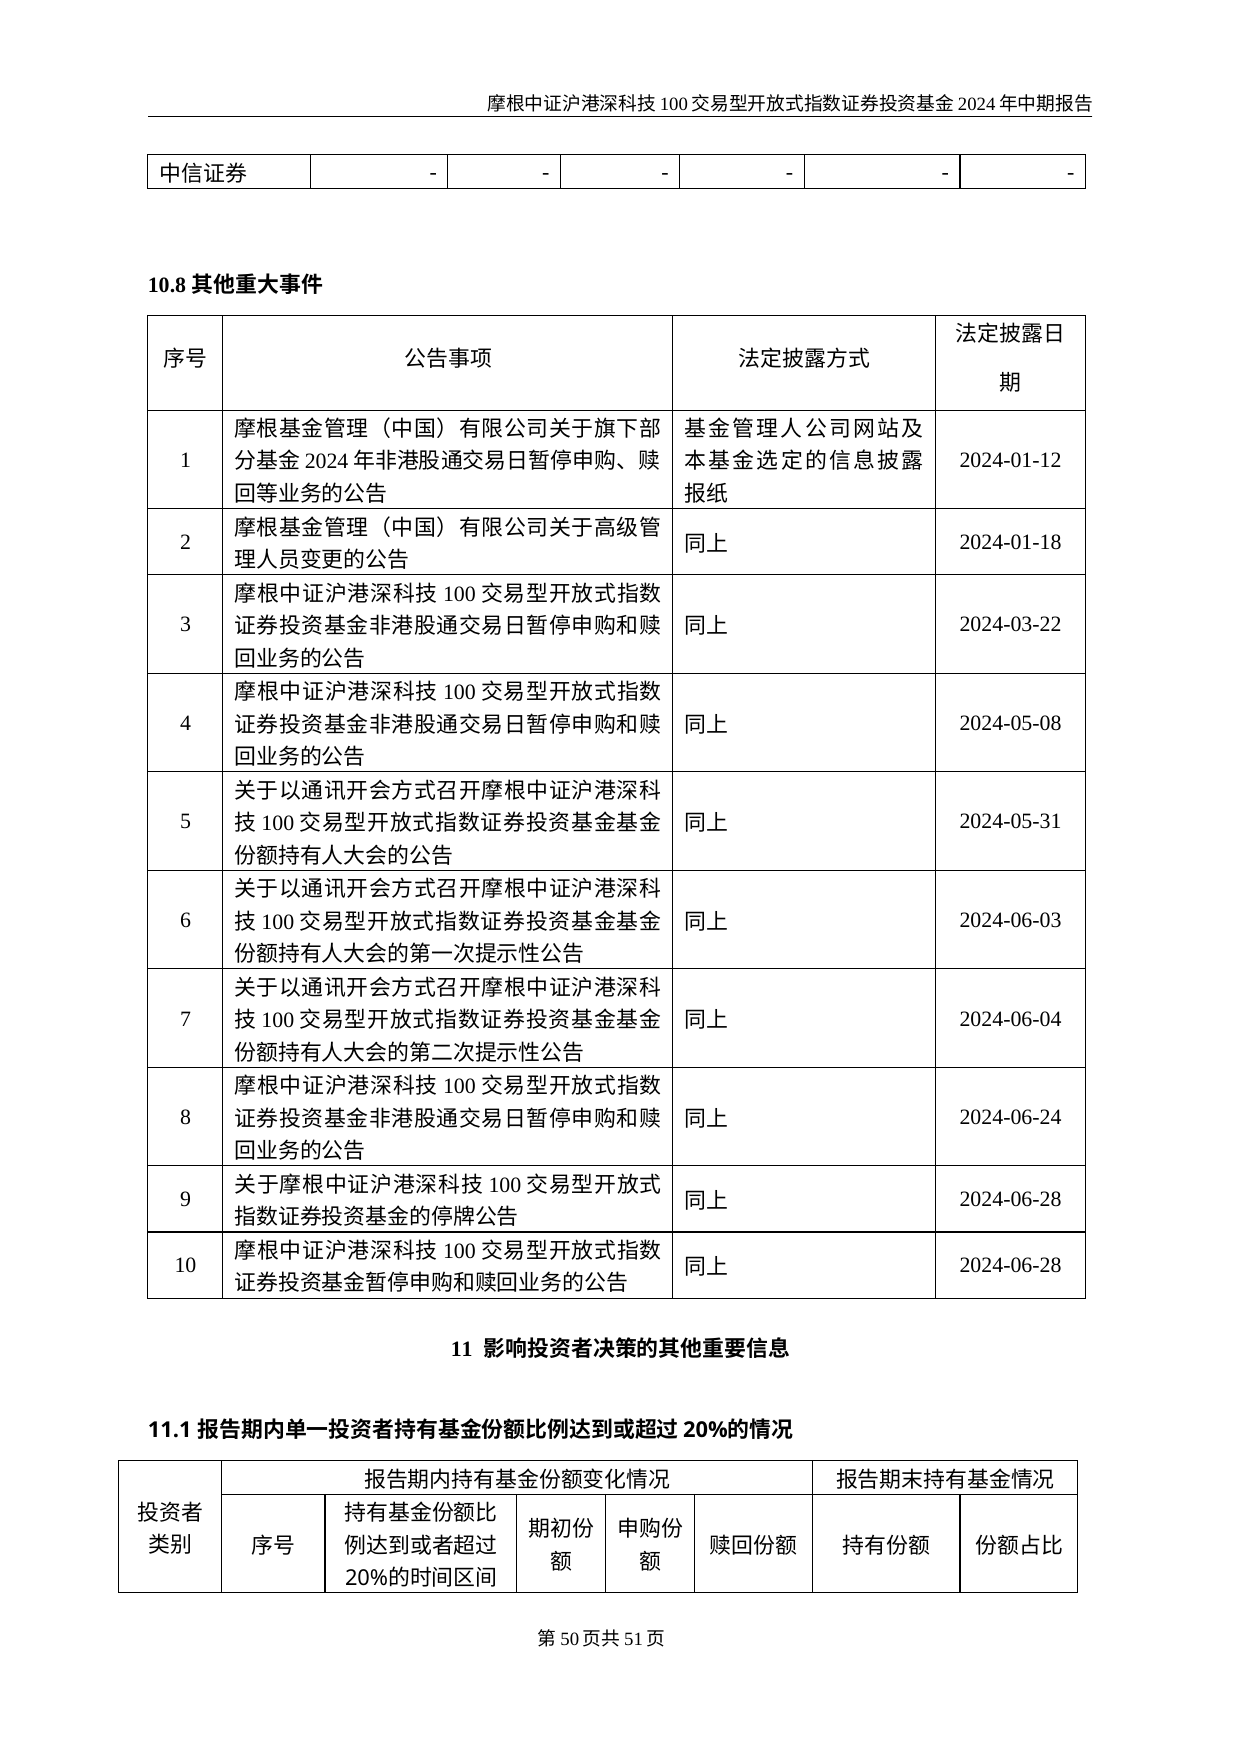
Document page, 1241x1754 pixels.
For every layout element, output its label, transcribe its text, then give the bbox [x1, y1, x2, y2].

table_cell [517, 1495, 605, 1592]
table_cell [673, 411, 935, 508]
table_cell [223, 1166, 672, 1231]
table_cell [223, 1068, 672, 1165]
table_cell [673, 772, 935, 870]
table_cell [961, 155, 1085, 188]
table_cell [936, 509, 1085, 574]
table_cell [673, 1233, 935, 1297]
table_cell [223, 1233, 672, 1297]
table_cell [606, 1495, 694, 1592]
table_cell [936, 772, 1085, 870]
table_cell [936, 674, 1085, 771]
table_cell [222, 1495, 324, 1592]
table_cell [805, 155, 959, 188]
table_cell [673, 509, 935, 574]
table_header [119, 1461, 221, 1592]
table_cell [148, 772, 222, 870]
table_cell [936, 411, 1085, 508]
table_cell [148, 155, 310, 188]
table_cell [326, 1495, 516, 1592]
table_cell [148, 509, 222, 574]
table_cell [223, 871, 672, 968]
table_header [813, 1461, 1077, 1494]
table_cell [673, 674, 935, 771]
subtitle 11 影响投资者决策的其他重要信息 [148, 1331, 1092, 1363]
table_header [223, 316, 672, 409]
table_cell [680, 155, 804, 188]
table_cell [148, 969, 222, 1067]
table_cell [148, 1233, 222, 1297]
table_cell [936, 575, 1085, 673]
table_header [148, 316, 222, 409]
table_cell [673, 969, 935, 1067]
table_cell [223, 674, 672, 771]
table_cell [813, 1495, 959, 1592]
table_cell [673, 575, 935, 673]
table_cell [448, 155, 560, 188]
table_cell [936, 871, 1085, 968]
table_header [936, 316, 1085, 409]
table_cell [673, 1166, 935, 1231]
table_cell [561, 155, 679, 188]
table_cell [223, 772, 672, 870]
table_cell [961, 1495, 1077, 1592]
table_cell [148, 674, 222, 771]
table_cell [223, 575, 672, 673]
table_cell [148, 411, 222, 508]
text 11.1 报告期内单一投资者持有基金份额比例达到或超过20%的情况 [148, 1412, 1092, 1444]
subtitle 10.8 其他重大事件 [148, 266, 1092, 299]
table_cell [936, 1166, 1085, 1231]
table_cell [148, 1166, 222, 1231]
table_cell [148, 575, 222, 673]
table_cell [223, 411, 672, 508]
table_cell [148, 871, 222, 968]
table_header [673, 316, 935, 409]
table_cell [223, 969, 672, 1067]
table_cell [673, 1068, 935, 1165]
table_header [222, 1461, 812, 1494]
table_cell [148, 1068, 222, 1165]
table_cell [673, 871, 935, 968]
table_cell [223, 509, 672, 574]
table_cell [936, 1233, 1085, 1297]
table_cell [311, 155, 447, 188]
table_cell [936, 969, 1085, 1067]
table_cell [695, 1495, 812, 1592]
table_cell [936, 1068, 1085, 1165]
